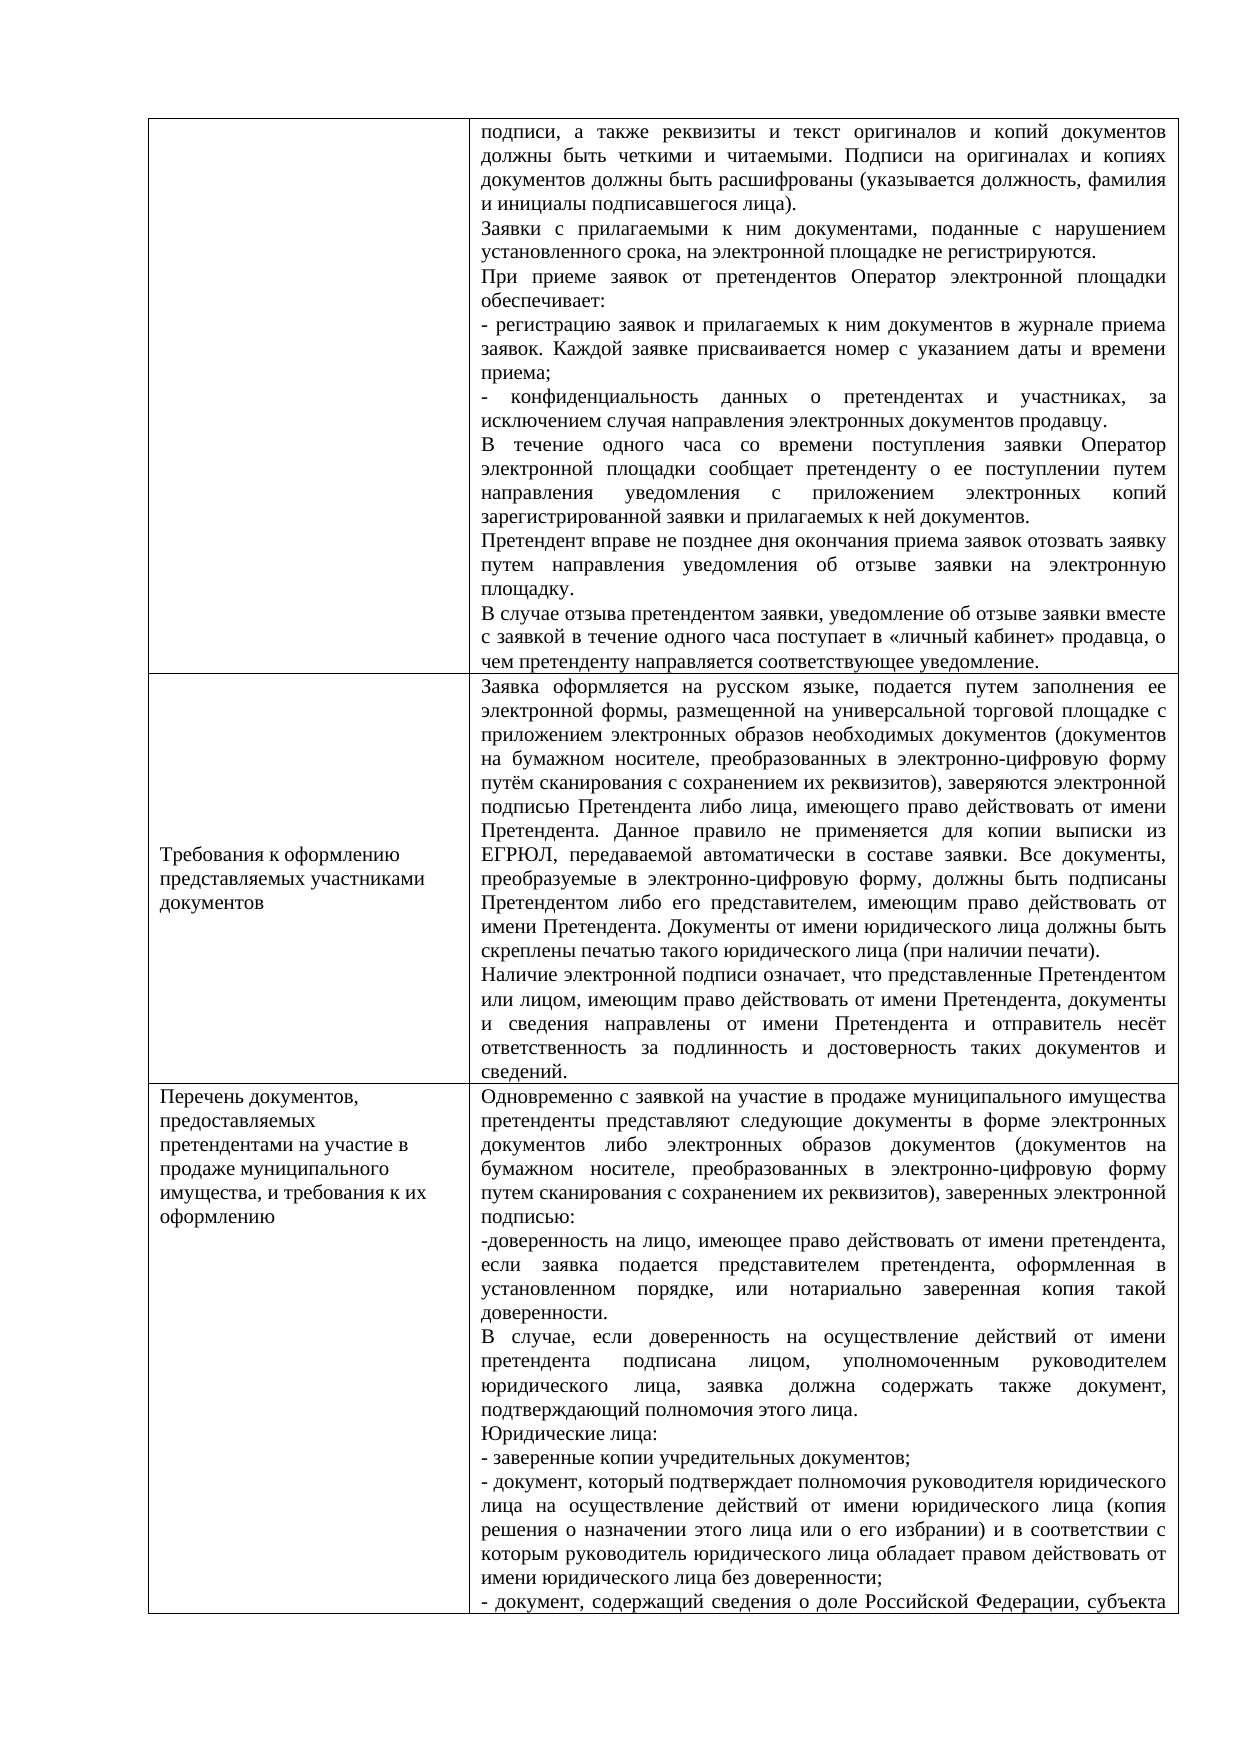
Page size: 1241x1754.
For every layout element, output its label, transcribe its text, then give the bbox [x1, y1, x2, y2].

table_cell Заявка оформляется на русском языке, подается путем заполнения ее электронной формы, размещенной на универсальной торговой площадке с приложением электронных образов необходимых документов (документов на бумажном носителе, преобразованных в электронно-цифровую форму путём сканирования с сохранением их реквизитов), заверяются электронной подписью Претендента либо лица, имеющего право действовать от имени Претендента. Данное правило не применяется для копии выписки из ЕГРЮЛ, передаваемой автоматически в составе заявки. Все документы, преобразуемые в электронно-цифровую форму, должны быть подписаны Претендентом либо его представителем, имеющим право действовать от имени Претендента. Документы от имени юридического лица должны быть скреплены печатью такого юридического лица (при наличии печати). Наличие электронной подписи означает, что представленные Претендентом или лицом, имеющим право действовать от имени Претендента, документы и сведения направлены от имени Претендента и отправитель несёт ответственность за подлинность и достоверность таких документов и сведений. [470, 674, 1178, 1083]
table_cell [149, 1084, 469, 1613]
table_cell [470, 119, 1178, 673]
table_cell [470, 1084, 1178, 1613]
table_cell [149, 119, 469, 673]
table_cell Требования к оформлению представляемых участниками документов [149, 674, 469, 1083]
